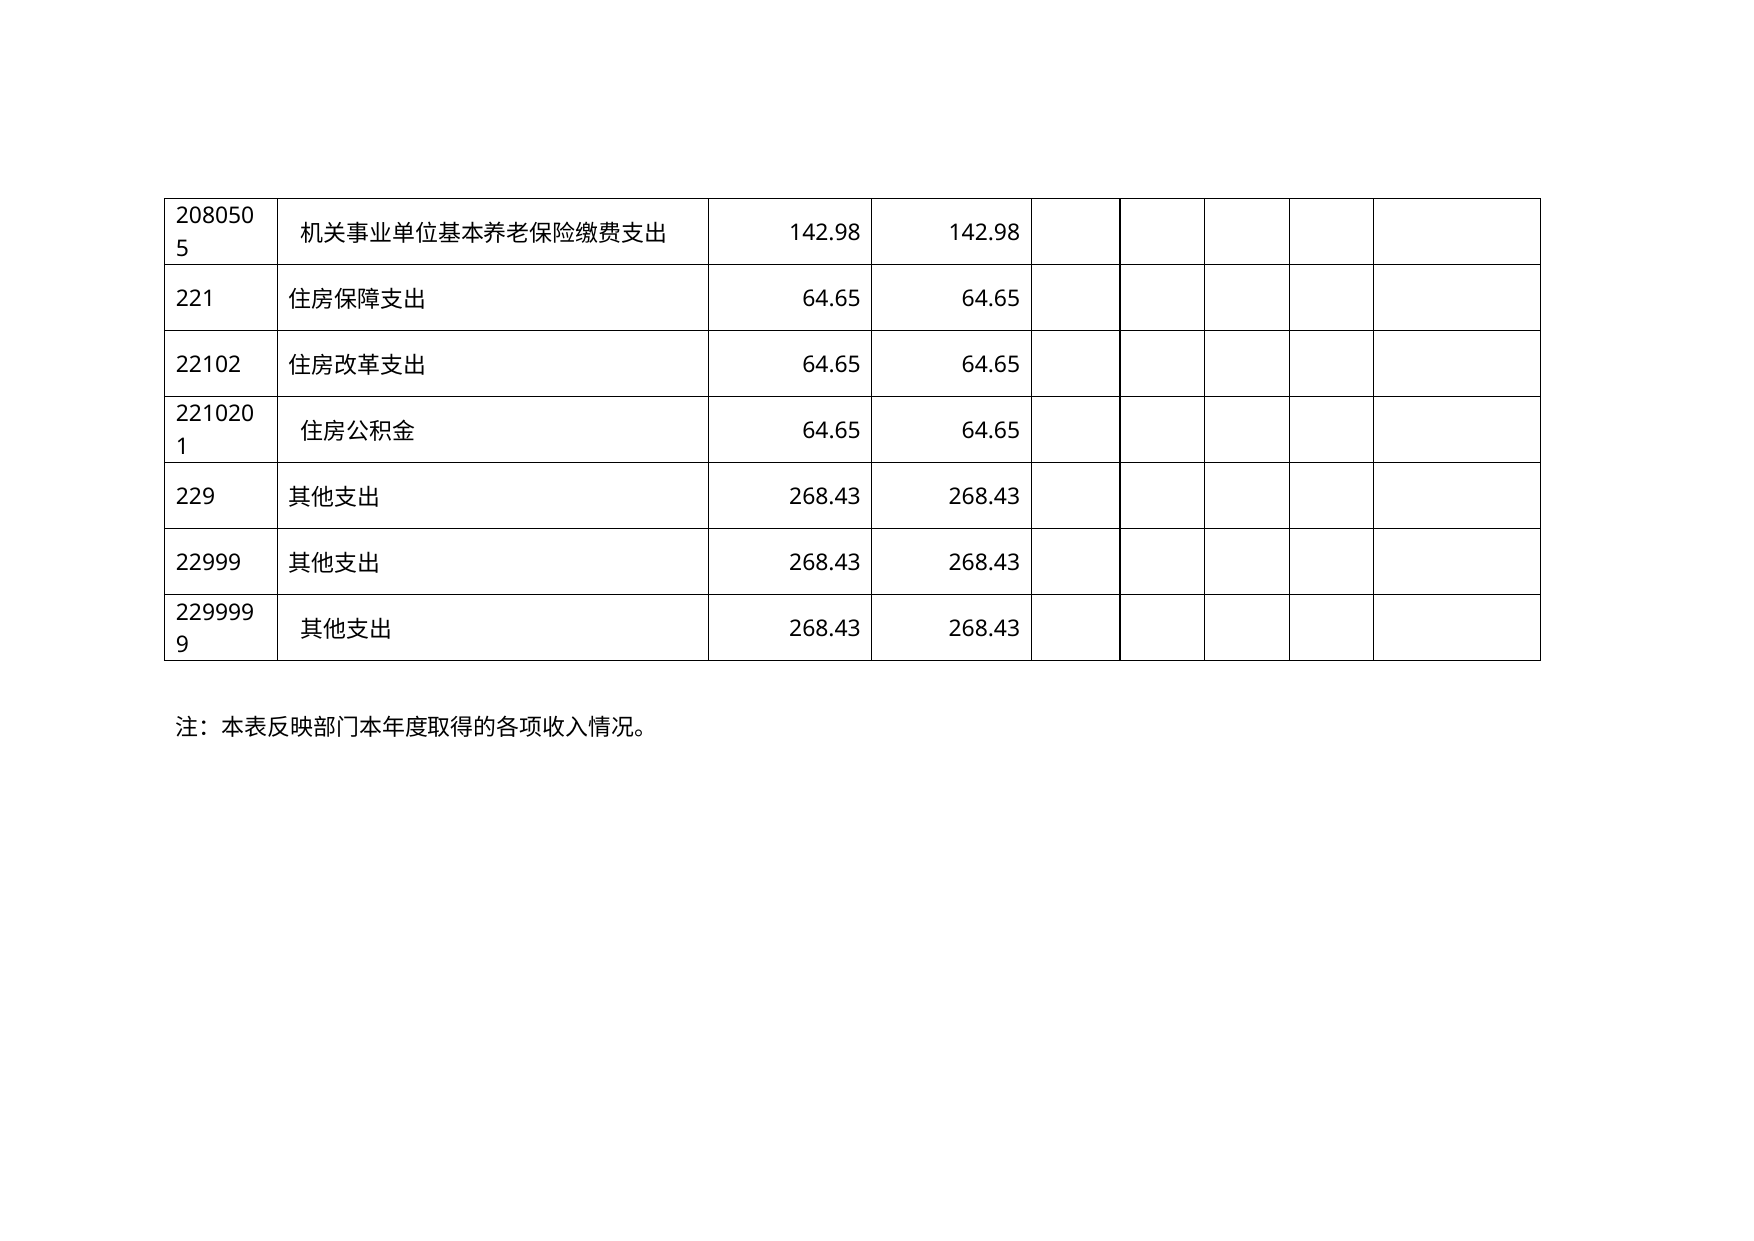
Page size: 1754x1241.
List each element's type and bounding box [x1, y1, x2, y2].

table_header [149, 198, 1590, 1018]
